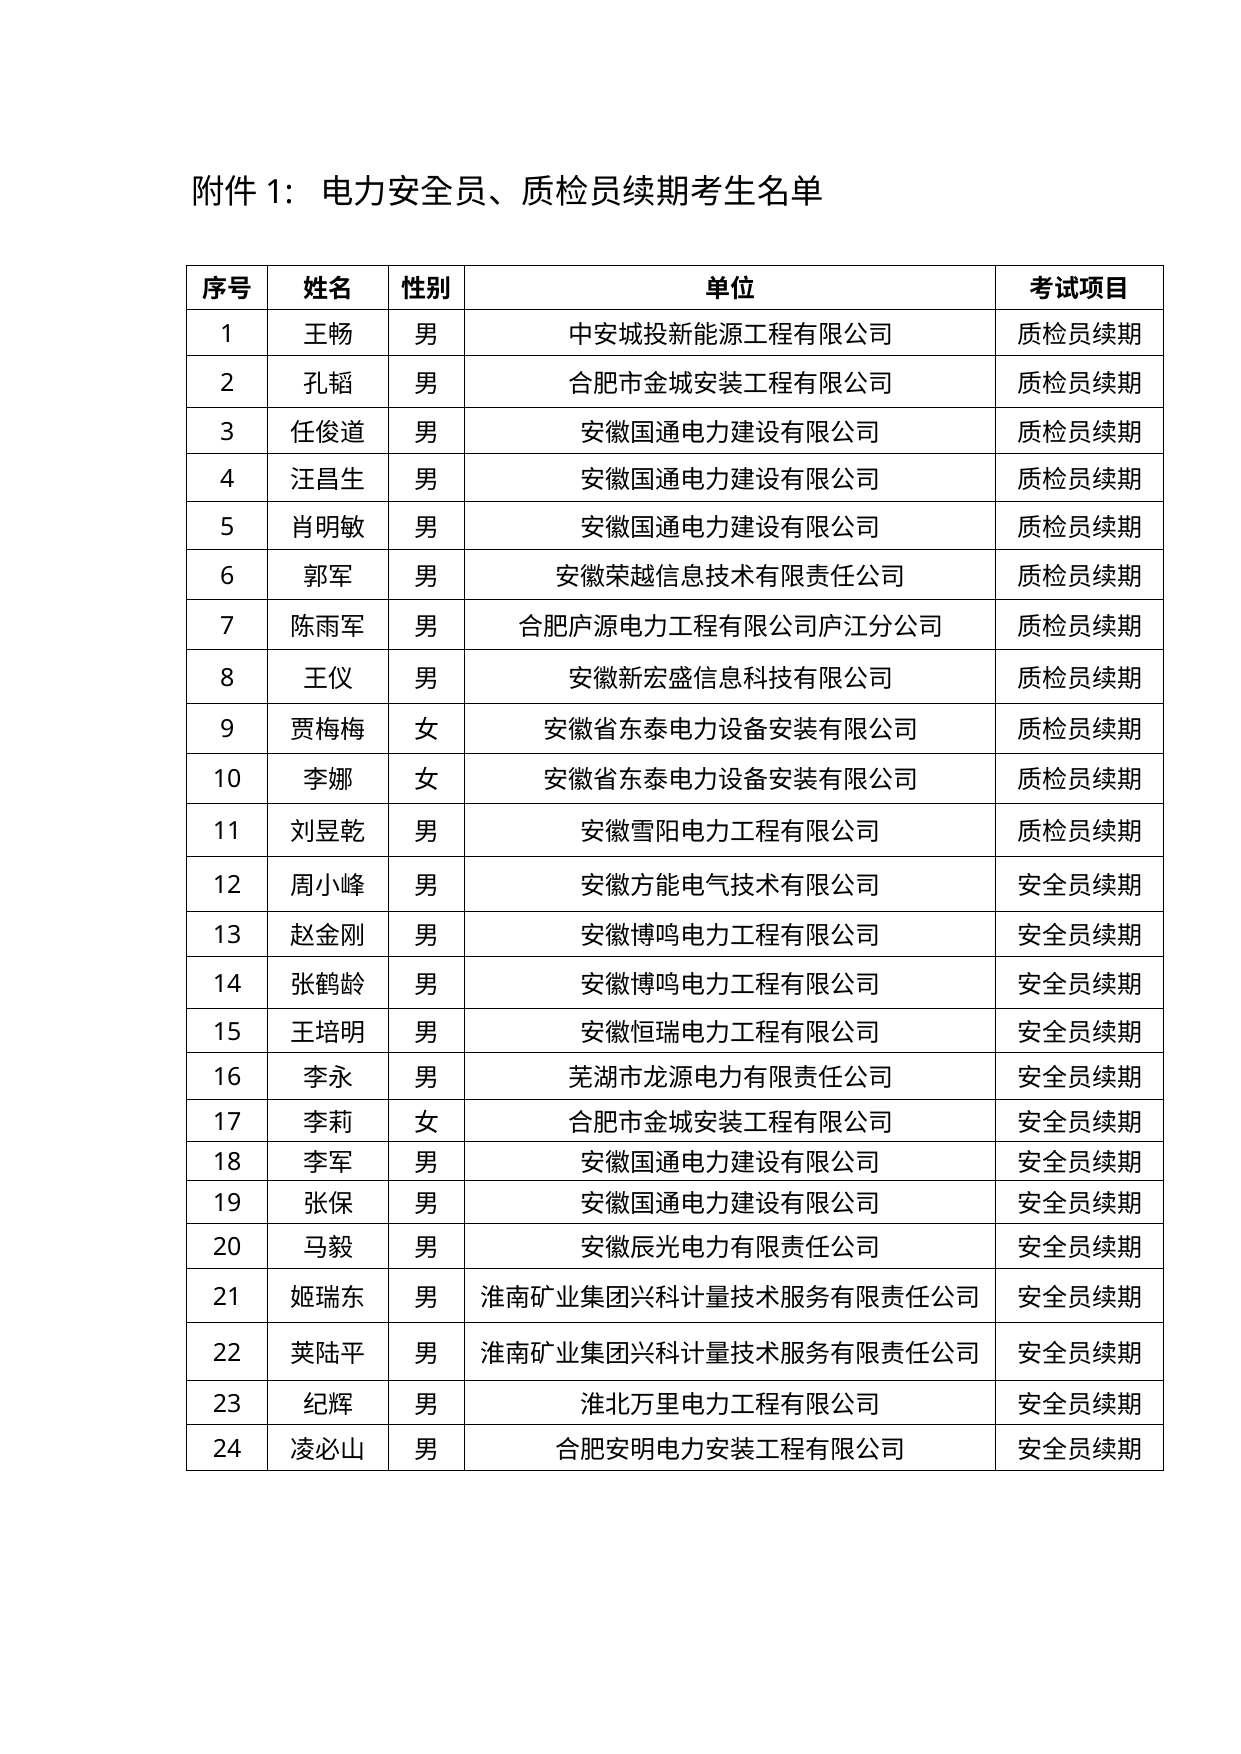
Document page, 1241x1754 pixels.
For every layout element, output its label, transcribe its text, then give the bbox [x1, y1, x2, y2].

table_cell 质检员续期 [996, 356, 1163, 407]
table_cell 4 [187, 454, 267, 501]
table_cell 男 [389, 1053, 464, 1099]
table_cell 12 [187, 857, 267, 911]
table_cell 合肥安明电力安装工程有限公司 [465, 1425, 995, 1470]
table_cell 女 [389, 704, 464, 753]
table_cell 16 [187, 1053, 267, 1099]
table_cell 凌必山 [268, 1425, 388, 1470]
table_cell 女 [389, 1100, 464, 1141]
table_cell 男 [389, 650, 464, 702]
table_cell 淮南矿业集团兴科计量技术服务有限责任公司 [465, 1323, 995, 1380]
table_cell 安全员续期 [996, 1323, 1163, 1380]
table_cell 安徽雪阳电力工程有限公司 [465, 804, 995, 856]
table_cell 合肥庐源电力工程有限公司庐江分公司 [465, 600, 995, 649]
table_cell 男 [389, 804, 464, 856]
table_cell 安全员续期 [996, 1269, 1163, 1322]
table_cell 郭军 [268, 550, 388, 599]
table_cell 安全员续期 [996, 1425, 1163, 1470]
table_cell 3 [187, 408, 267, 452]
table_cell 张保 [268, 1181, 388, 1222]
table_cell 贾梅梅 [268, 704, 388, 753]
table_cell 5 [187, 502, 267, 549]
table_cell 安徽国通电力建设有限公司 [465, 408, 995, 452]
table_cell 安全员续期 [996, 1224, 1163, 1268]
table_cell 安全员续期 [996, 957, 1163, 1008]
table_cell 10 [187, 754, 267, 803]
table_cell 张鹤龄 [268, 957, 388, 1008]
table_cell 刘昱乾 [268, 804, 388, 856]
table_cell 李莉 [268, 1100, 388, 1141]
table_cell 合肥市金城安装工程有限公司 [465, 356, 995, 407]
table_cell 男 [389, 454, 464, 501]
table_cell 1 [187, 310, 267, 355]
table_cell 男 [389, 957, 464, 1008]
table_cell 周小峰 [268, 857, 388, 911]
table_cell 男 [389, 502, 464, 549]
table_cell 14 [187, 957, 267, 1008]
table_cell 质检员续期 [996, 804, 1163, 856]
table_cell 安徽省东泰电力设备安装有限公司 [465, 754, 995, 803]
table_cell 18 [187, 1142, 267, 1180]
table_cell 男 [389, 857, 464, 911]
table_cell 李军 [268, 1142, 388, 1180]
table_cell 质检员续期 [996, 754, 1163, 803]
table_cell 安徽新宏盛信息科技有限公司 [465, 650, 995, 702]
table_cell 男 [389, 1181, 464, 1222]
table_cell 2 [187, 356, 267, 407]
table_cell 男 [389, 1323, 464, 1380]
table_cell 男 [389, 600, 464, 649]
table_cell 6 [187, 550, 267, 599]
table_cell 安徽博鸣电力工程有限公司 [465, 957, 995, 1008]
table_cell 质检员续期 [996, 600, 1163, 649]
text 附件1: 电力安全员、质检员续期考生名单 [191, 168, 1053, 213]
table_header 考试项目 [996, 266, 1163, 308]
table_cell 淮北万里电力工程有限公司 [465, 1381, 995, 1424]
table_cell 8 [187, 650, 267, 702]
table_cell 安全员续期 [996, 1181, 1163, 1222]
table_cell 安徽荣越信息技术有限责任公司 [465, 550, 995, 599]
table_cell 17 [187, 1100, 267, 1141]
table_cell 孔韬 [268, 356, 388, 407]
table_cell 15 [187, 1009, 267, 1052]
table_cell 王畅 [268, 310, 388, 355]
table_cell 安徽方能电气技术有限公司 [465, 857, 995, 911]
table_cell 芜湖市龙源电力有限责任公司 [465, 1053, 995, 1099]
table_cell 男 [389, 912, 464, 956]
table_cell 王培明 [268, 1009, 388, 1052]
table_cell 安全员续期 [996, 912, 1163, 956]
table_header 单位 [465, 266, 995, 308]
table_cell 安全员续期 [996, 1100, 1163, 1141]
table_cell 质检员续期 [996, 704, 1163, 753]
table_cell 男 [389, 408, 464, 452]
table_cell 汪昌生 [268, 454, 388, 501]
table_cell 13 [187, 912, 267, 956]
table_cell 李永 [268, 1053, 388, 1099]
table_cell 7 [187, 600, 267, 649]
table_cell 质检员续期 [996, 550, 1163, 599]
table_cell 22 [187, 1323, 267, 1380]
table_cell 安全员续期 [996, 1142, 1163, 1180]
table_cell 陈雨军 [268, 600, 388, 649]
table_cell 9 [187, 704, 267, 753]
table_cell 23 [187, 1381, 267, 1424]
table_cell 11 [187, 804, 267, 856]
table_cell 安全员续期 [996, 1053, 1163, 1099]
table_cell 21 [187, 1269, 267, 1322]
table_cell 任俊道 [268, 408, 388, 452]
table_header 姓名 [268, 266, 388, 308]
table_cell 安徽国通电力建设有限公司 [465, 502, 995, 549]
table_cell 纪辉 [268, 1381, 388, 1424]
table_cell 质检员续期 [996, 408, 1163, 452]
table_cell 男 [389, 310, 464, 355]
table_cell 安全员续期 [996, 1381, 1163, 1424]
table_header 性别 [389, 266, 464, 308]
table_header 序号 [187, 266, 267, 308]
table_cell 男 [389, 1269, 464, 1322]
table_cell 合肥市金城安装工程有限公司 [465, 1100, 995, 1141]
table_cell 安徽博鸣电力工程有限公司 [465, 912, 995, 956]
table_cell 男 [389, 1381, 464, 1424]
table_cell 质检员续期 [996, 454, 1163, 501]
table_cell 安徽省东泰电力设备安装有限公司 [465, 704, 995, 753]
table_cell 肖明敏 [268, 502, 388, 549]
table_cell 安徽国通电力建设有限公司 [465, 1142, 995, 1180]
table_cell 男 [389, 1009, 464, 1052]
table_cell 安徽国通电力建设有限公司 [465, 454, 995, 501]
table_cell 安徽恒瑞电力工程有限公司 [465, 1009, 995, 1052]
table_cell 赵金刚 [268, 912, 388, 956]
table_cell 质检员续期 [996, 310, 1163, 355]
table_cell 质检员续期 [996, 502, 1163, 549]
table_cell 姬瑞东 [268, 1269, 388, 1322]
table_cell 男 [389, 1224, 464, 1268]
table_cell 安全员续期 [996, 1009, 1163, 1052]
table_cell 男 [389, 1425, 464, 1470]
table_cell 男 [389, 550, 464, 599]
table_cell 马毅 [268, 1224, 388, 1268]
table_cell 中安城投新能源工程有限公司 [465, 310, 995, 355]
table_cell 20 [187, 1224, 267, 1268]
table_cell 淮南矿业集团兴科计量技术服务有限责任公司 [465, 1269, 995, 1322]
table_cell 李娜 [268, 754, 388, 803]
table_cell 男 [389, 1142, 464, 1180]
table_cell 安全员续期 [996, 857, 1163, 911]
table_cell 安徽辰光电力有限责任公司 [465, 1224, 995, 1268]
table_cell 王仪 [268, 650, 388, 702]
table_cell 安徽国通电力建设有限公司 [465, 1181, 995, 1222]
table_cell 24 [187, 1425, 267, 1470]
table_cell 19 [187, 1181, 267, 1222]
table_cell 男 [389, 356, 464, 407]
table_cell 女 [389, 754, 464, 803]
table_cell 质检员续期 [996, 650, 1163, 702]
table_cell 荚陆平 [268, 1323, 388, 1380]
